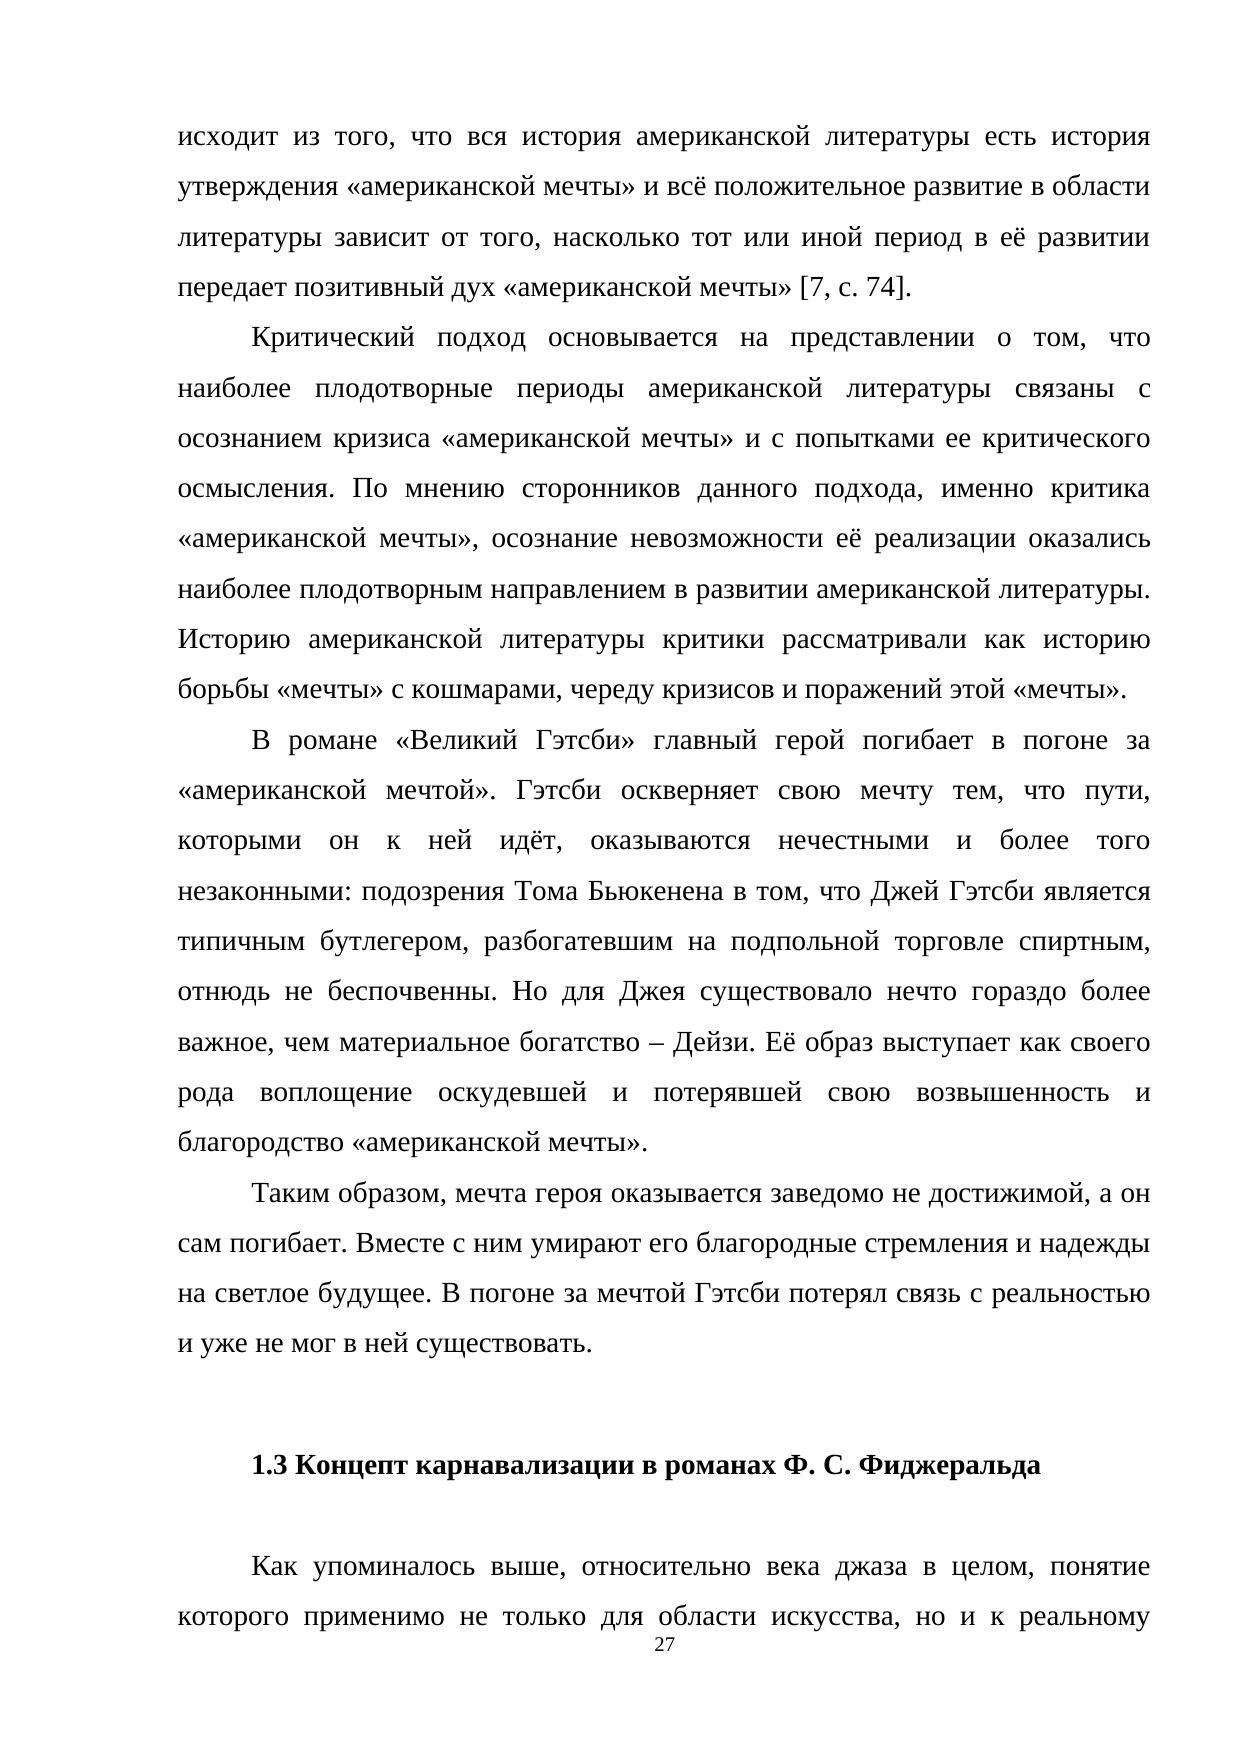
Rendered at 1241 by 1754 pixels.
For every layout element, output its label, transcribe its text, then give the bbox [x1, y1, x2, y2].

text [177, 1548, 1152, 1632]
text Критический подход основывается на представлении о том, что наиболее плодотворные периоды американской литературы связаны с осознанием кризиса «американской мечты» и с попытками ее критического осмысления. По мнению сторонников данного подхода, именно критика «американской мечты», осознание невозможности её реализации оказались наиболее плодотворным направлением в развитии американской литературы. Историю американской литературы критики рассматривали как историю борьбы «мечты» с кошмарами, череду кризисов и поражений этой «мечты». [177, 319, 1152, 705]
text В романе «Великий Гэтсби» главный герой погибает в погоне за «американской мечтой». Гэтсби оскверняет свою мечту тем, что пути, которыми он к ней идёт, оказываются нечестными и более того незаконными: подозрения Тома Бьюкенена в том, что Джей Гэтсби является типичным бутлегером, разбогатевшим на подпольной торговле спиртным, отнюдь не беспочвенны. Но для Джея существовало нечто гораздо более важное, чем материальное богатство – Дейзи. Её образ выступает как своего рода воплощение оскудевшей и потерявшей свою возвышенность и благородство «американской мечты». [177, 722, 1152, 1158]
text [177, 118, 1152, 303]
subtitle 1.3 Концепт карнавализации в романах Ф. С. Фиджеральда [177, 1447, 1152, 1481]
text Таким образом, мечта героя оказывается заведомо не достижимой, а он сам погибает. Вместе с ним умирают его благородные стремления и надежды на светлое будущее. В погоне за мечтой Гэтсби потерял связь с реальностью и уже не мог в ней существовать. [177, 1175, 1152, 1359]
